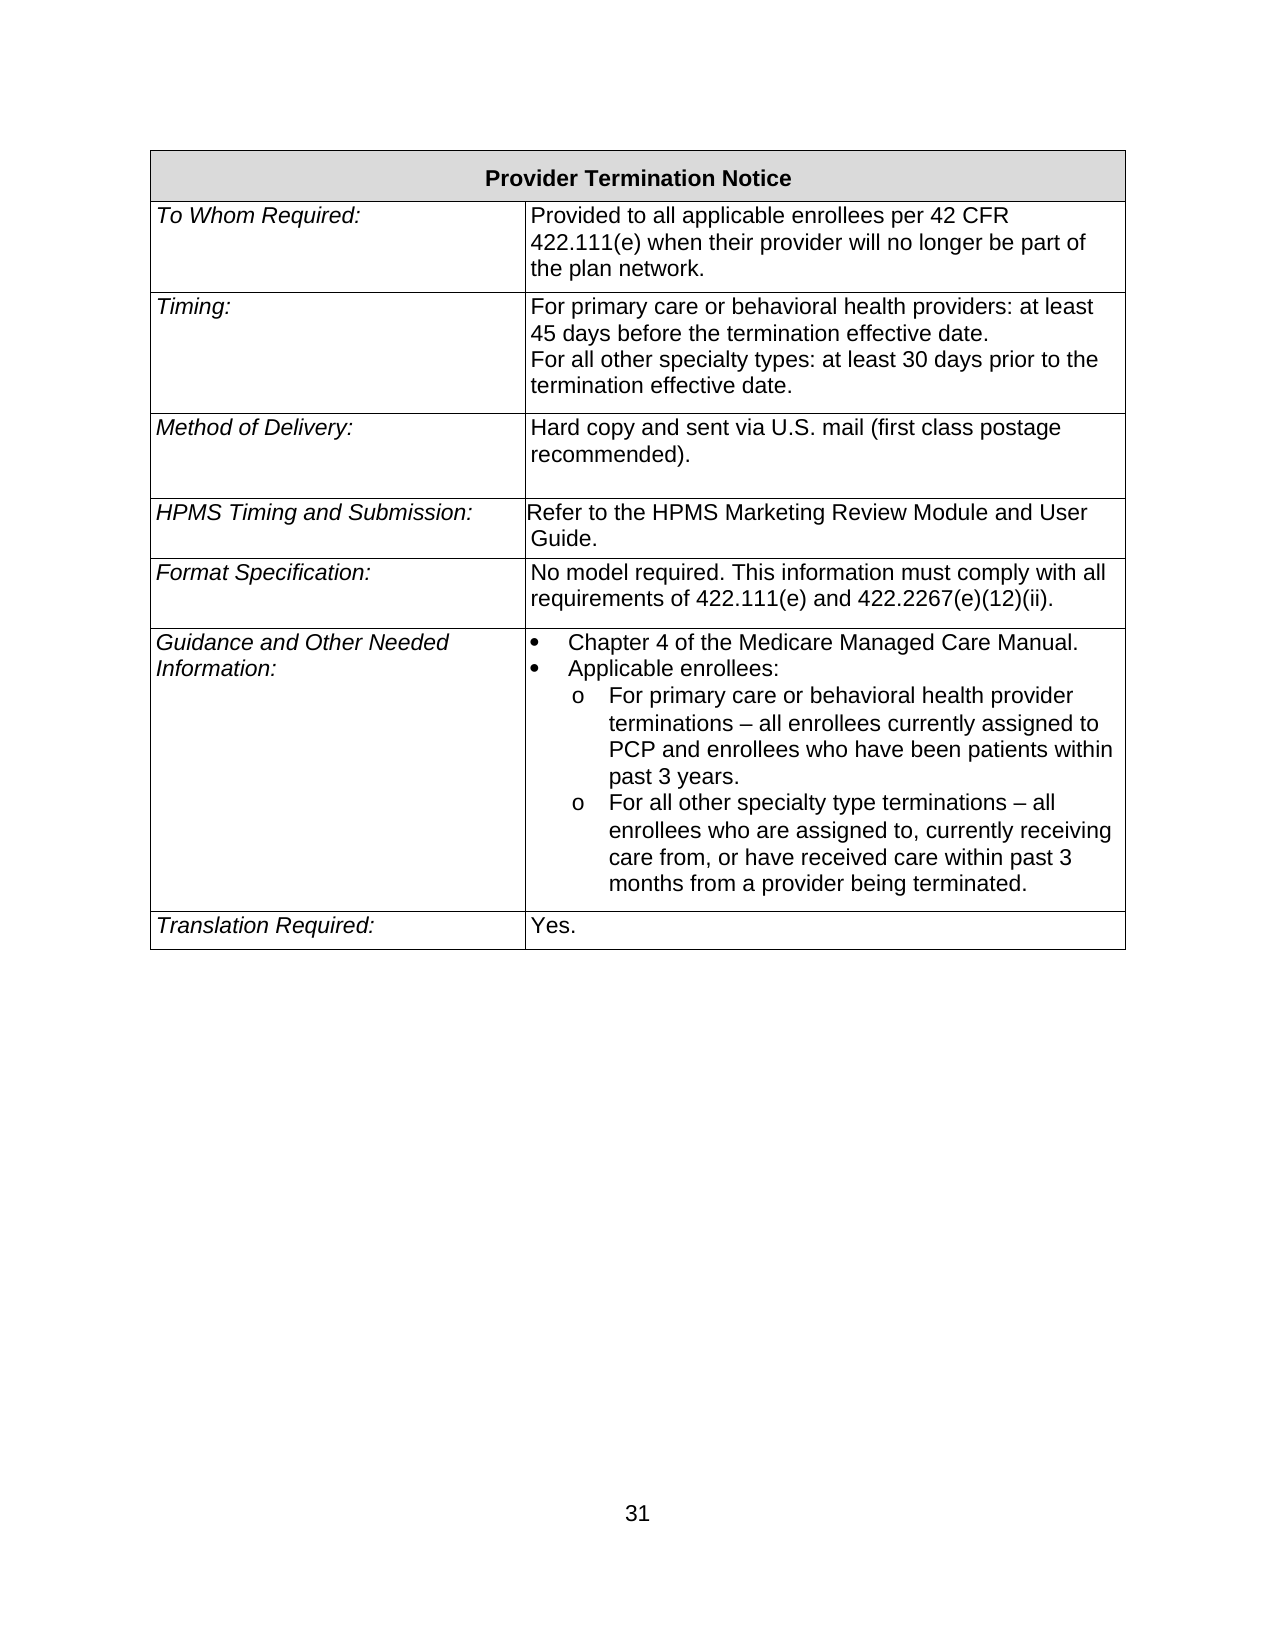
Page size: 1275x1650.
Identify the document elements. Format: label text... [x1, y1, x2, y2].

table_cell HPMS Timing and Submission: [151, 499, 525, 558]
table_cell For primary care or behavioral health providers: at least 45 days before the termination effective date. For all other specialty types: at least 30 days prior to the termination effective date. [526, 293, 1125, 413]
table_cell Timing: [151, 293, 525, 413]
table_cell Method of Delivery: [151, 414, 525, 498]
table_cell No model required. This information must comply with all requirements of 422.111(e) and 422.2267(e)(12)(ii). [526, 559, 1125, 628]
table_cell Yes. [526, 912, 1125, 949]
table_cell To Whom Required: [151, 202, 525, 292]
table_cell Hard copy and sent via U.S. mail (first class postage recommended). [526, 414, 1125, 498]
table_cell Format Specification: [151, 559, 525, 628]
table_cell Chapter 4 of the Medicare Managed Care Manual. Applicable enrollees: For primary care or behavioral health provider terminations – all enrollees currently assigned to PCP and enrollees who have been patients within past 3 years. For all other specialty type terminations – all enrollees who are assigned to, currently receiving care from, or have received care within past 3 months from a provider being terminated. [526, 629, 1125, 911]
table_cell Guidance and Other Needed Information: [151, 629, 525, 911]
table_cell Refer to the HPMS Marketing Review Module and User Guide. [526, 499, 1125, 558]
table_cell Translation Required: [151, 912, 525, 949]
table_cell Provided to all applicable enrollees per 42 CFR 422.111(e) when their provider will no longer be part of the plan network. [526, 202, 1125, 292]
table_header Provider Termination Notice [151, 151, 1125, 201]
